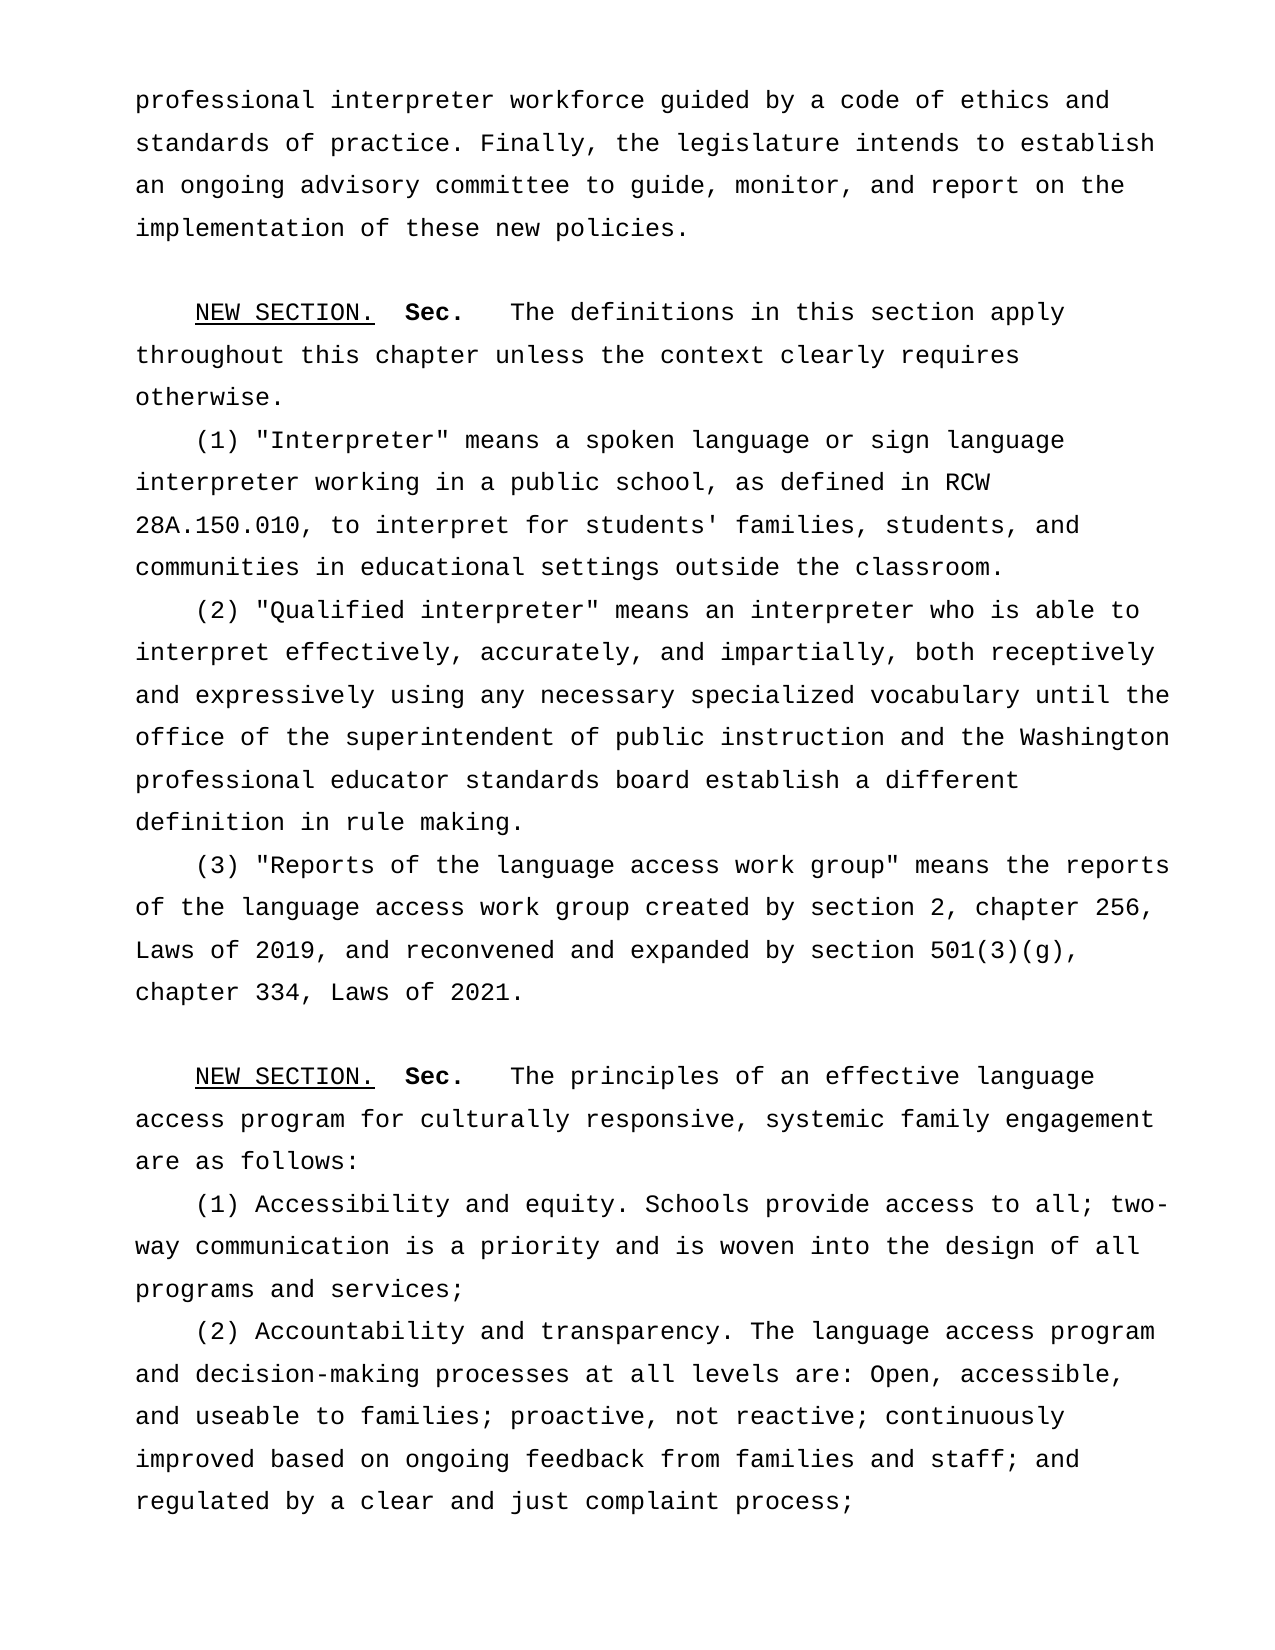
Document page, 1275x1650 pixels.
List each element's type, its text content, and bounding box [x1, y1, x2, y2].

text (1) Accessibility and equity. Schools provide access to all; two-way communication is a priority and is woven into the design of all programs and services; [135, 1178, 1170, 1306]
text NEW SECTION. Sec. The principles of an effective language access program for culturally responsive, systemic family engagement are as follows: [135, 1051, 1170, 1178]
text (1) "Interpreter" means a spoken language or sign language interpreter working in a public school, as defined in RCW 28A.150.010, to interpret for students' families, students, and communities in educational settings outside the classroom. [135, 414, 1170, 584]
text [135, 75, 1170, 245]
text (2) Accountability and transparency. The language access program and decision-making processes at all levels are: Open, accessible, and useable to families; proactive, not reactive; continuously improved based on ongoing feedback from families and staff; and regulated by a clear and just complaint process; [135, 1306, 1170, 1518]
text (3) "Reports of the language access work group" means the reports of the language access work group created by section 2, chapter 256, Laws of 2019, and reconvened and expanded by section 501(3)(g), chapter 334, Laws of 2021. [135, 839, 1170, 1009]
text NEW SECTION. Sec. The definitions in this section apply throughout this chapter unless the context clearly requires otherwise. [135, 287, 1170, 414]
text (2) "Qualified interpreter" means an interpreter who is able to interpret effectively, accurately, and impartially, both receptively and expressively using any necessary specialized vocabulary until the office of the superintendent of public instruction and the Washington professional educator standards board establish a different definition in rule making. [135, 584, 1170, 839]
